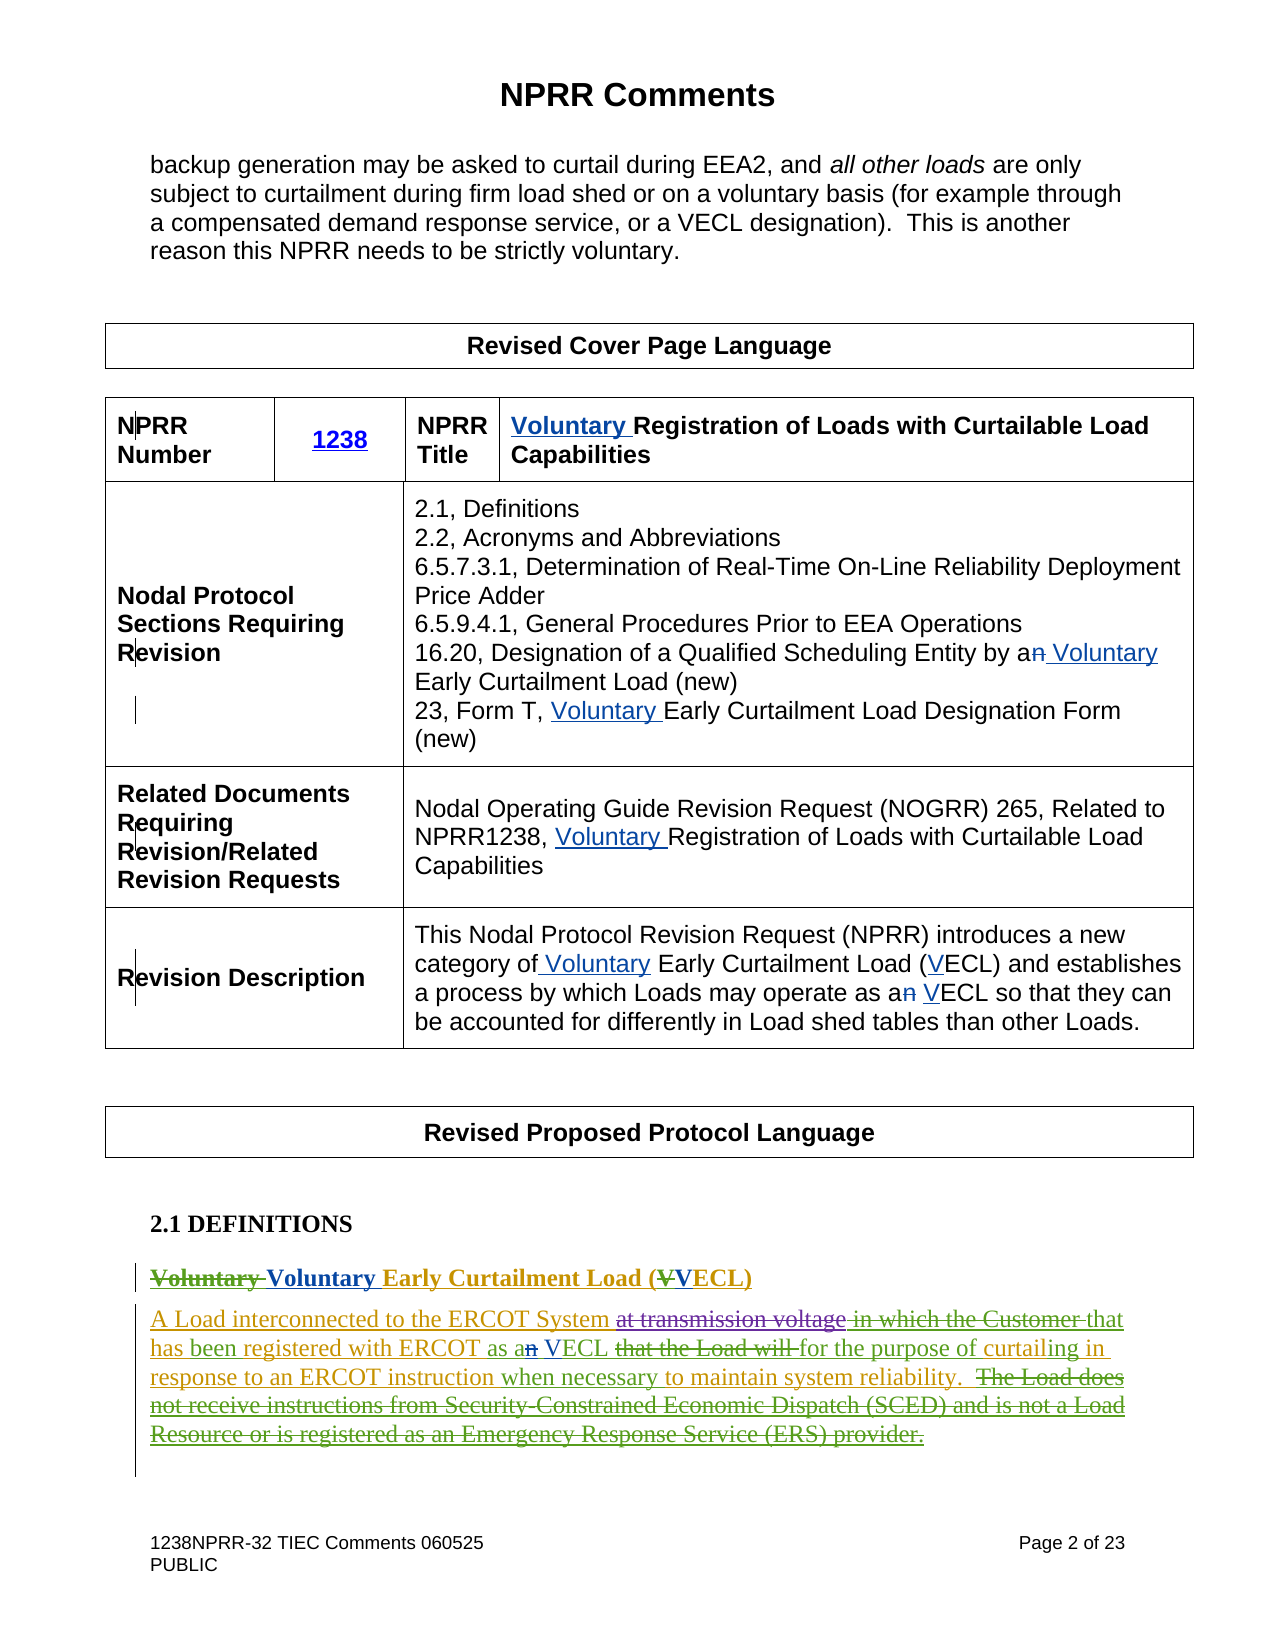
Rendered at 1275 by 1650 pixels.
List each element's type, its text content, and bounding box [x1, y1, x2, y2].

table_header Revised Cover Page Language [106, 324, 1193, 367]
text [150, 150, 1125, 265]
table_cell 2.1, Definitions 2.2, Acronyms and Abbreviations 6.5.7.3.1, Determination of Real-Time On-Line Reliability Deployment Price Adder 6.5.9.4.1, General Procedures Prior to EEA Operations 16.20, Designation of a Qualified Scheduling Entity by a Early Curtailment Load (new) 23, Form T, Early Curtailment Load Designation Form (new) [404, 482, 1193, 766]
table_header Revised Proposed Protocol Language [106, 1107, 1193, 1157]
table_header NPRR Title [406, 398, 499, 481]
table_cell Nodal Operating Guide Revision Request (NOGRR) 265, Related to NPRR1238, Registration of Loads with Curtailable Load Capabilities [404, 767, 1193, 907]
table_cell Related Documents Requiring Revision/Related Revision Requests [106, 767, 403, 907]
table_header 1238 [275, 398, 405, 481]
table_cell Nodal Protocol Sections Requiring Revision [106, 482, 403, 766]
table_header Registration of Loads with Curtailable Load Capabilities [500, 398, 1193, 481]
table_header NPRR Number [106, 398, 274, 481]
subtitle 2.1 DEFINITIONS [150, 1209, 1125, 1238]
table_cell This Nodal Protocol Revision Request (NPRR) introduces a new category of Early Curtailment Load (ECL) and establishes a process by which Loads may operate as a ECL so that they can be accounted for differently in Load shed tables than other Loads. [404, 908, 1193, 1048]
table_cell Revision Description [106, 908, 403, 1048]
